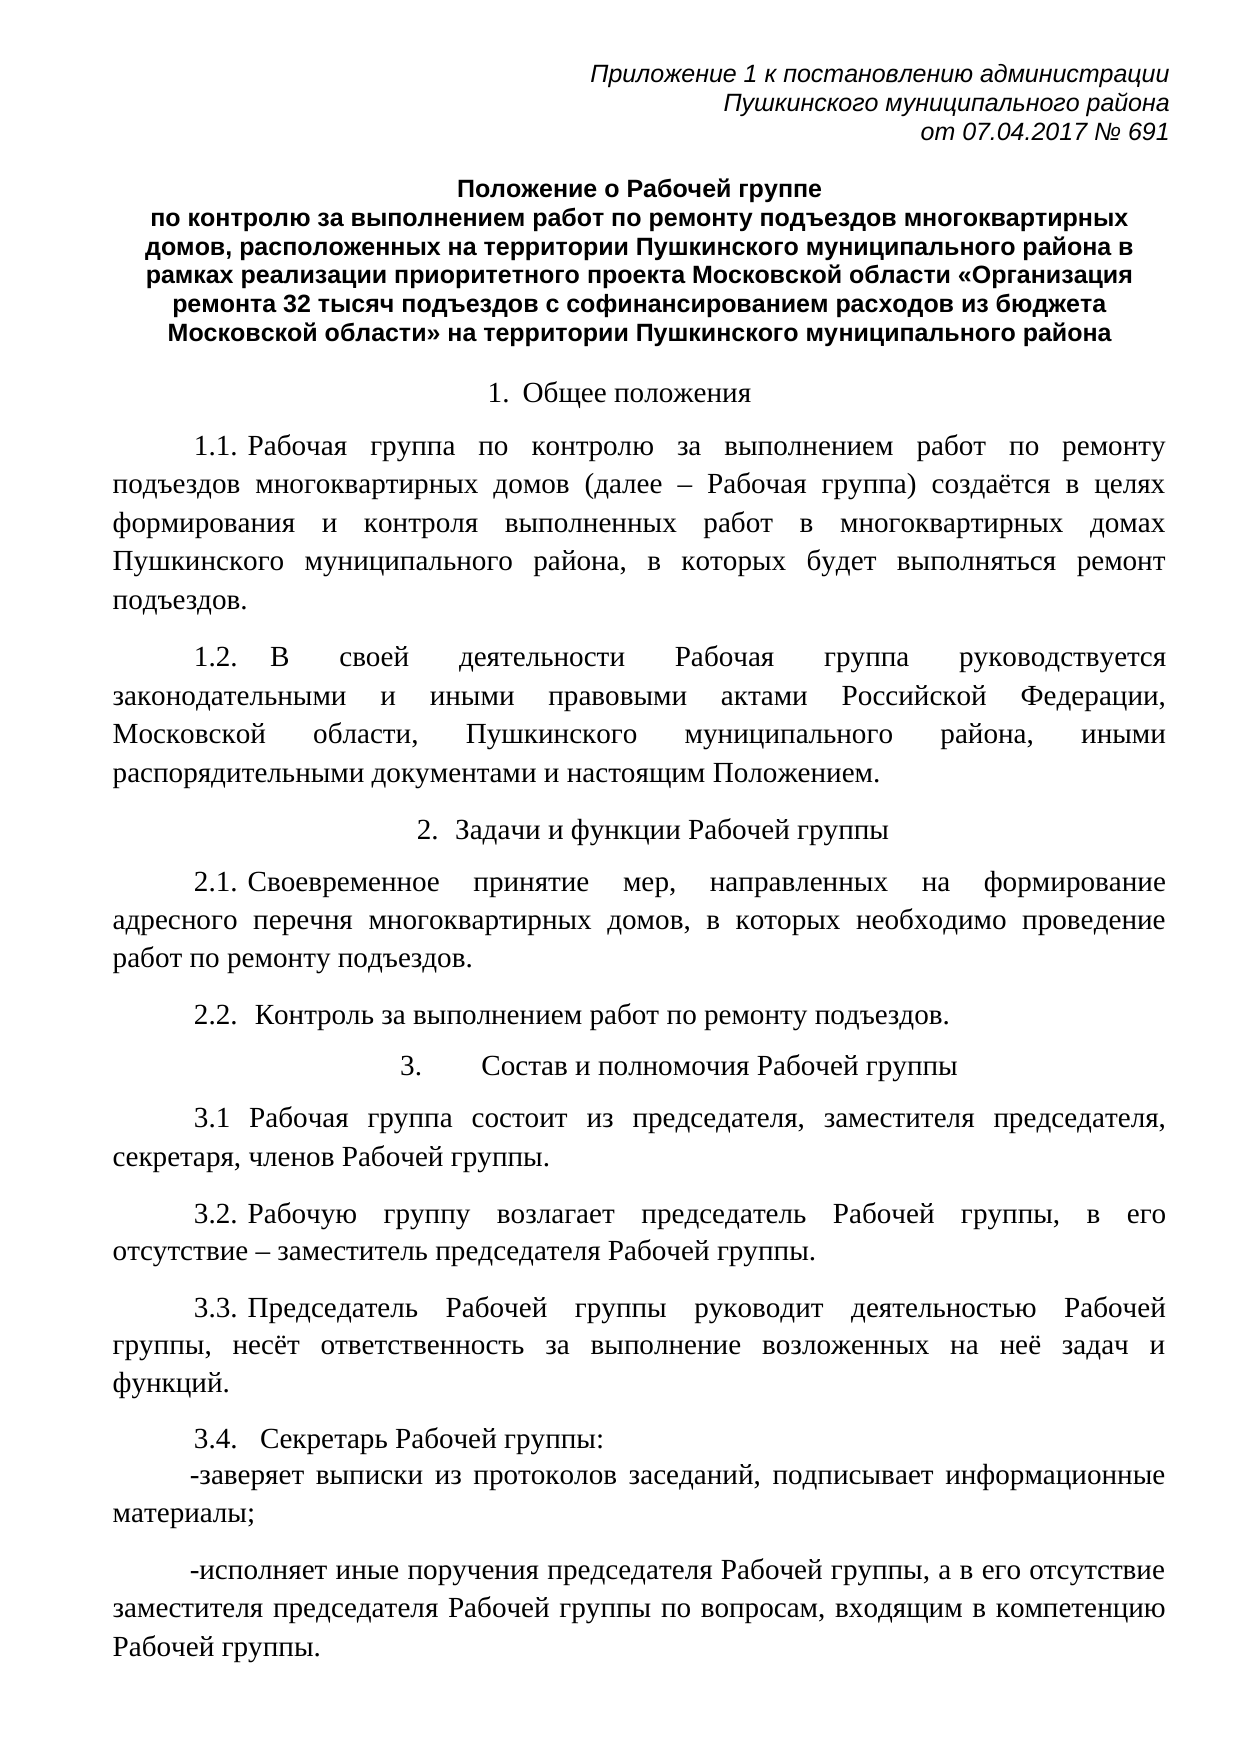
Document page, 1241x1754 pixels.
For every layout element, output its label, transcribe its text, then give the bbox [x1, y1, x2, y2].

text по контролю за выполнением работ по ремонту подъездов многоквартирных домов, расположенных на территории Пушкинского муниципального района в рамках реализации приоритетного проекта Московской области «Организация ремонта 32 тысяч подъездов с софинансированием расходов из бюджета Московской области» на территории Пушкинского муниципального района [112, 203, 1167, 347]
list В своей деятельности Рабочая группа руководствуется законодательными и иными правовыми актами Российской Федерации, Московской области, Пушкинского муниципального района, иными распорядительными документами и настоящим Положением. [112, 636, 1167, 790]
list Контроль за выполнением работ по ремонту подъездов. [112, 1001, 1167, 1030]
text -заверяет выписки из протоколов заседаний, подписывает информационные материалы; [112, 1454, 1167, 1530]
list Рабочую группу возлагает председатель Рабочей группы, в его отсутствие – заместитель председателя Рабочей группы. [112, 1193, 1167, 1268]
list Состав и полномочия Рабочей группы [400, 1052, 1167, 1082]
text 3.1 Рабочая группа состоит из председателя, заместителя председателя, секретаря, членов Рабочей группы. [112, 1097, 1167, 1174]
list Своевременное принятие мер, направленных на формирование адресного перечня многоквартирных домов, в которых необходимо проведение работ по ремонту подъездов. [112, 861, 1167, 975]
list Задачи и функции Рабочей группы [417, 816, 1167, 845]
list Секретарь Рабочей группы: [112, 1425, 1167, 1454]
text от 07.04.2017 № 691 [112, 117, 1170, 145]
text -исполняет иные поручения председателя Рабочей группы, а в его отсутствие заместителя председателя Рабочей группы по вопросам, входящим в компетенцию Рабочей группы. [112, 1548, 1167, 1664]
text Пушкинского муниципального района [112, 88, 1170, 117]
text Приложение 1 к постановлению администрации [112, 59, 1170, 88]
list Общее положения [487, 376, 1167, 409]
list Председатель Рабочей группы руководит деятельностью Рабочей группы, несёт ответственность за выполнение возложенных на неё задач и функций. [112, 1287, 1167, 1399]
text Положение о Рабочей группе [112, 174, 1167, 203]
list Рабочая группа по контролю за выполнением работ по ремонту подъездов многоквартирных домов (далее – Рабочая группа) создаётся в целях формирования и контроля выполненных работ в многоквартирных домах Пушкинского муниципального района, в которых будет выполняться ремонт подъездов. [112, 424, 1167, 617]
